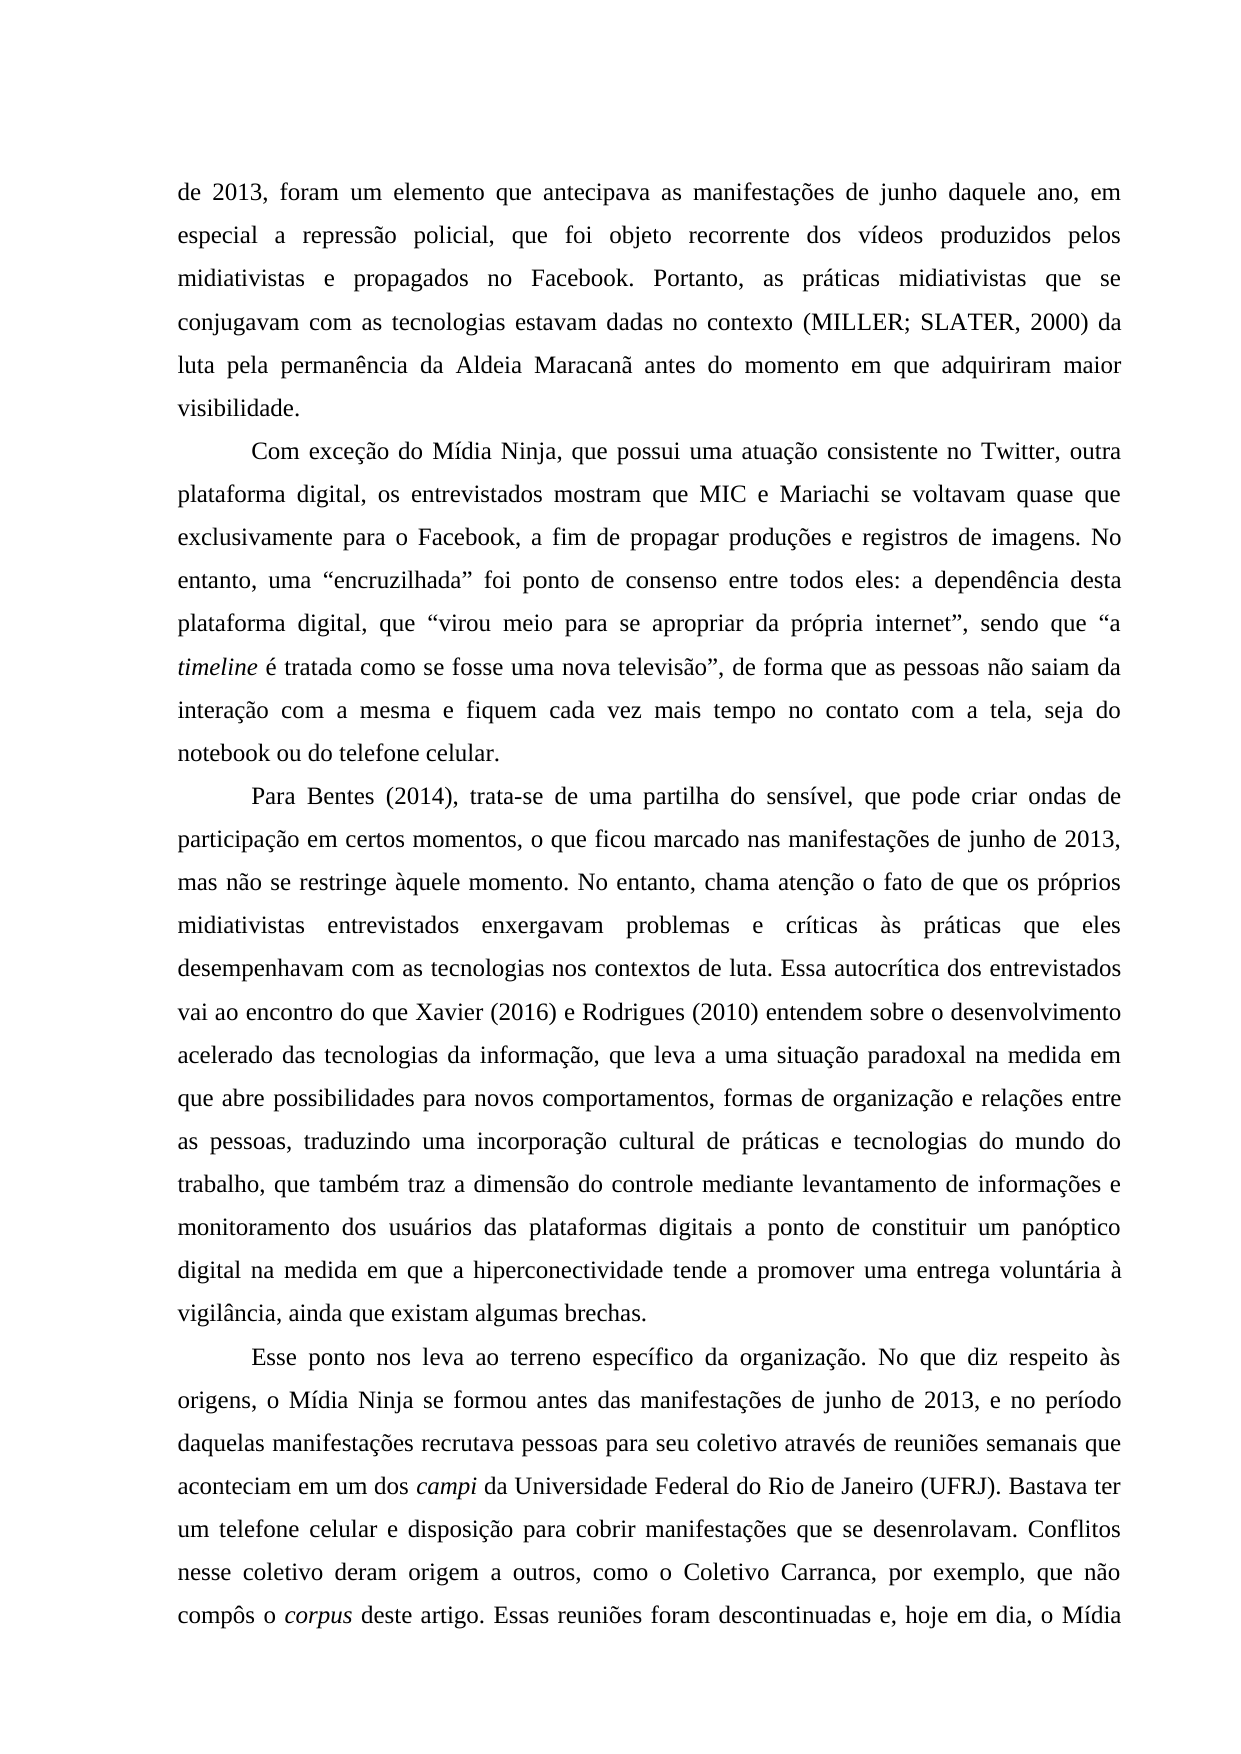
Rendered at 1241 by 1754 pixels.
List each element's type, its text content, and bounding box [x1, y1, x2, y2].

text Para Bentes (2014), trata-se de uma partilha do sensível, que pode criar ondas de participação em certos momentos, o que ficou marcado nas manifestações de junho de 2013, mas não se restringe àquele momento. No entanto, chama atenção o fato de que os próprios midiativistas entrevistados enxergavam problemas e críticas às práticas que eles desempenhavam com as tecnologias nos contextos de luta. Essa autocrítica dos entrevistados vai ao encontro do que Xavier (2016) e Rodrigues (2010) entendem sobre o desenvolvimento acelerado das tecnologias da informação, que leva a uma situação paradoxal na medida em que abre possibilidades para novos comportamentos, formas de organização e relações entre as pessoas, traduzindo uma incorporação cultural de práticas e tecnologias do mundo do trabalho, que também traz a dimensão do controle mediante levantamento de informações e monitoramento dos usuários das plataformas digitais a ponto de constituir um panóptico digital na medida em que a hiperconectividade tende a promover uma entrega voluntária à vigilância, ainda que existam algumas brechas. [177, 781, 1122, 1327]
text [177, 1342, 1122, 1629]
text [177, 177, 1122, 422]
text Com exceção do Mídia Ninja, que possui uma atuação consistente no Twitter, outra plataforma digital, os entrevistados mostram que MIC e Mariachi se voltavam quase que exclusivamente para o Facebook, a fim de propagar produções e registros de imagens. No entanto, uma “encruzilhada” foi ponto de consenso entre todos eles: a dependência desta plataforma digital, que “virou meio para se apropriar da própria internet”, sendo que “a timeline é tratada como se fosse uma nova televisão”, de forma que as pessoas não saiam da interação com a mesma e fiquem cada vez mais tempo no contato com a tela, seja do notebook ou do telefone celular. [177, 436, 1122, 767]
